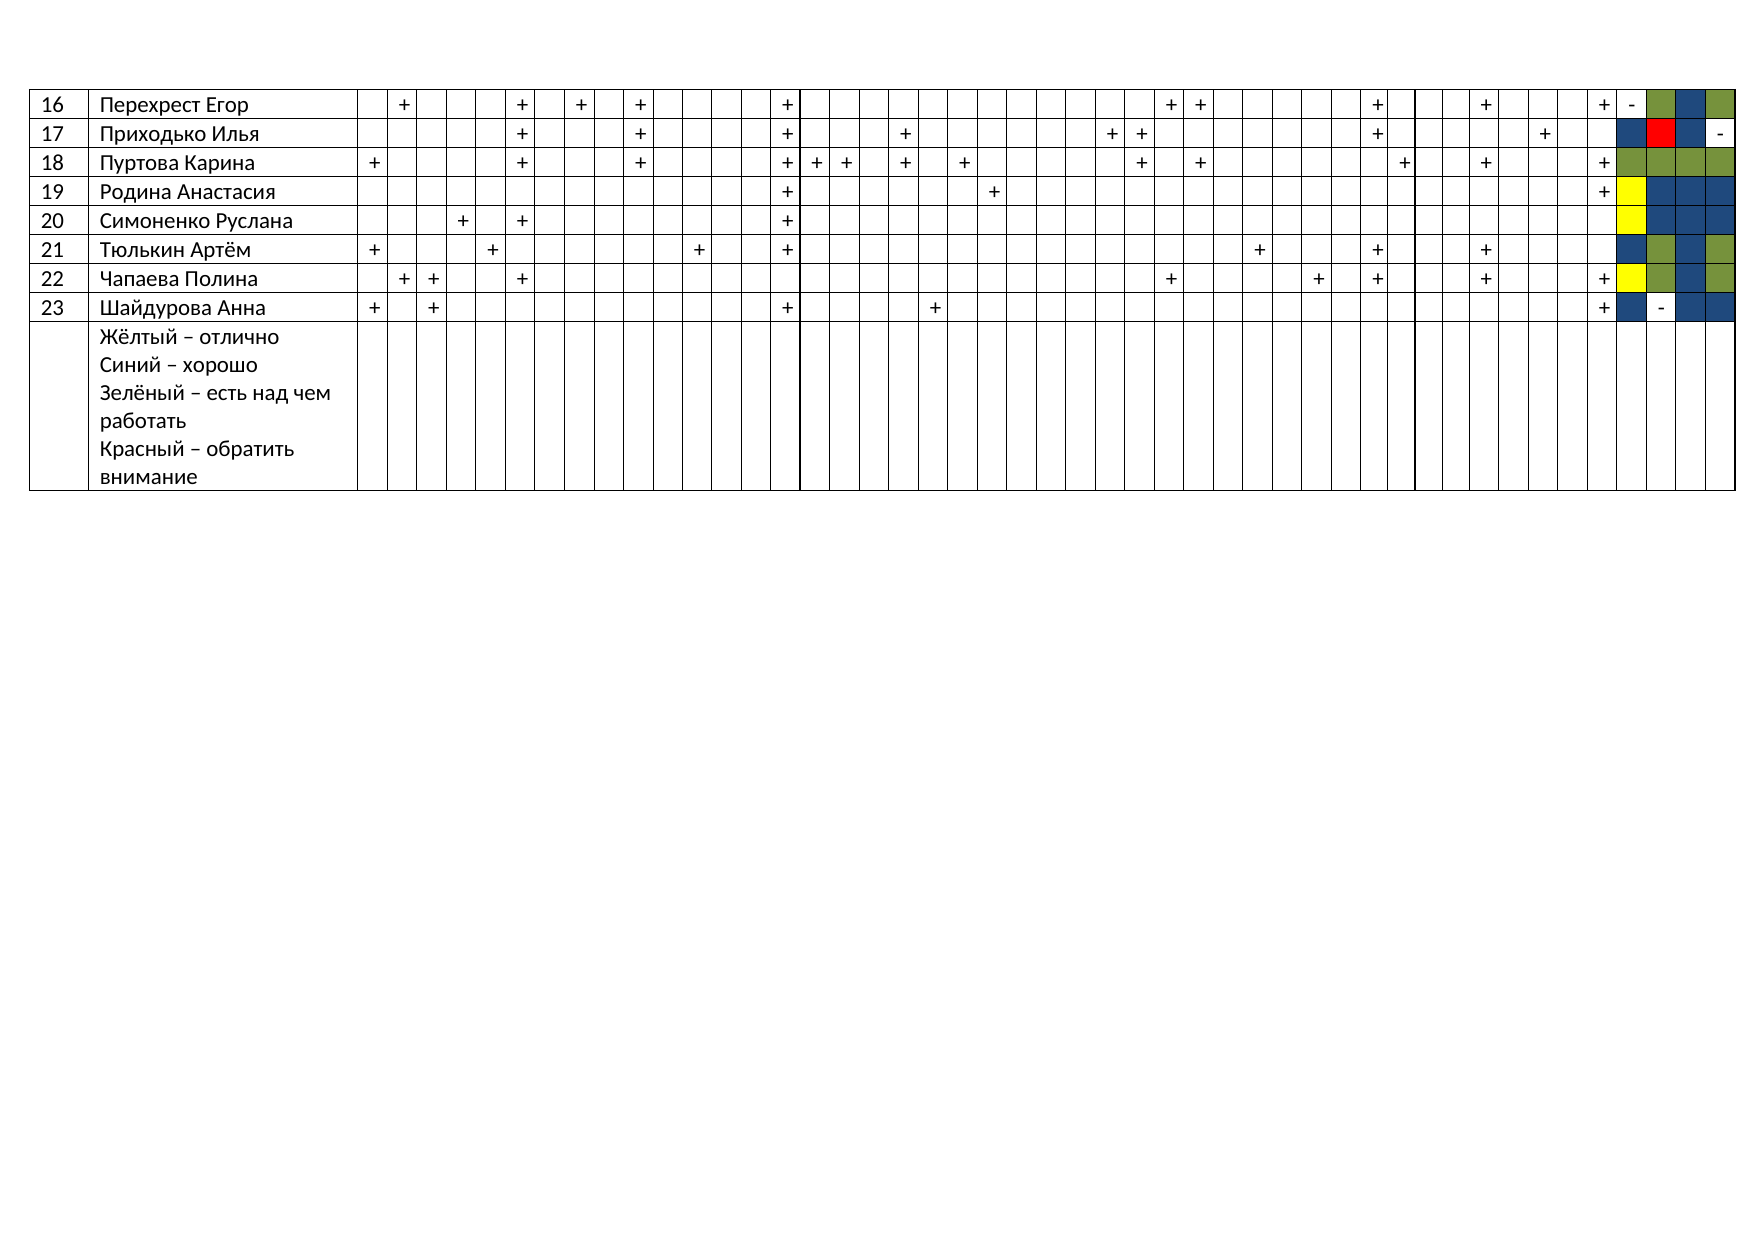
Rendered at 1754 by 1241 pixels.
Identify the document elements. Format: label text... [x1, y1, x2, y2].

table_cell + [358, 235, 387, 263]
table_cell [1443, 148, 1469, 176]
table_cell [712, 293, 741, 321]
table_cell [1416, 119, 1442, 147]
table_cell [1676, 177, 1705, 205]
table_cell [1273, 322, 1301, 490]
table_cell [1037, 322, 1065, 490]
table_cell [1184, 206, 1213, 234]
table_cell [1155, 206, 1183, 234]
table_cell [1647, 206, 1675, 234]
table_cell [565, 177, 594, 205]
table_cell [535, 235, 564, 263]
table_cell + [417, 264, 446, 292]
table_cell [948, 235, 977, 263]
table_cell [1361, 148, 1387, 176]
table_cell [1361, 177, 1387, 205]
table_cell [506, 322, 534, 490]
table_cell [358, 90, 387, 118]
table_cell [1184, 264, 1213, 292]
table_cell [624, 206, 653, 234]
table_cell [476, 264, 505, 292]
table_cell + [1470, 90, 1498, 118]
table_cell + [1470, 148, 1498, 176]
table_cell [358, 322, 387, 490]
table_cell [889, 177, 918, 205]
table_cell [1302, 177, 1331, 205]
table_cell [1007, 206, 1036, 234]
table_cell [506, 293, 534, 321]
table_cell [830, 119, 859, 147]
table_cell [1706, 322, 1734, 490]
table_cell [388, 119, 416, 147]
table_cell [1647, 322, 1675, 490]
table_cell [1007, 119, 1036, 147]
table_cell [683, 90, 711, 118]
table_cell [624, 293, 653, 321]
table_cell [654, 264, 682, 292]
table_cell [476, 119, 505, 147]
table_cell + [1125, 148, 1154, 176]
table_cell [417, 148, 446, 176]
table_cell [978, 322, 1006, 490]
table_cell [1676, 119, 1705, 147]
table_cell [1416, 322, 1442, 490]
table_cell [1443, 177, 1469, 205]
table_cell Пуртова Карина [89, 148, 357, 176]
table_cell [1273, 90, 1301, 118]
table_cell [1647, 264, 1675, 292]
table_cell [830, 235, 859, 263]
table_cell [1388, 235, 1414, 263]
table_cell [919, 322, 947, 490]
table_cell [1416, 293, 1442, 321]
table_cell [1617, 264, 1646, 292]
table_cell [1529, 206, 1557, 234]
table_cell [624, 264, 653, 292]
table_cell [565, 148, 594, 176]
table_cell [358, 206, 387, 234]
table_cell + [506, 90, 534, 118]
table_cell [1096, 90, 1124, 118]
table_cell Родина Анастасия [89, 177, 357, 205]
table_cell [1558, 148, 1587, 176]
table_cell + [1125, 119, 1154, 147]
table_cell + [388, 90, 416, 118]
table_cell [1558, 206, 1587, 234]
table_cell [978, 148, 1006, 176]
table_cell [1676, 206, 1705, 234]
table_cell + [447, 206, 475, 234]
table_cell [1416, 177, 1442, 205]
table_cell [595, 206, 623, 234]
table_cell [1096, 293, 1124, 321]
table_cell [1332, 90, 1360, 118]
table_cell + [506, 264, 534, 292]
table_cell [358, 177, 387, 205]
table_cell [889, 235, 918, 263]
table_cell [1588, 322, 1616, 490]
table_cell [1443, 206, 1469, 234]
table_cell [476, 177, 505, 205]
table_cell [654, 293, 682, 321]
table_cell [1416, 264, 1442, 292]
table_cell [447, 322, 475, 490]
table_cell [1361, 206, 1387, 234]
table_cell [860, 264, 888, 292]
table_cell [683, 264, 711, 292]
table_cell [1470, 177, 1498, 205]
table_cell [742, 235, 770, 263]
table_cell [1388, 264, 1414, 292]
table_cell + [1155, 90, 1183, 118]
table_cell [1388, 119, 1414, 147]
table_cell [535, 177, 564, 205]
table_cell + [1529, 119, 1557, 147]
table_cell [358, 119, 387, 147]
table_cell [889, 90, 918, 118]
table_cell [1499, 322, 1528, 490]
table_cell + [919, 293, 947, 321]
table_cell [860, 177, 888, 205]
table_cell [30, 322, 88, 490]
table_cell [1332, 235, 1360, 263]
table_cell [1499, 206, 1528, 234]
table_cell [1302, 322, 1331, 490]
table_cell [476, 148, 505, 176]
table_cell + [1361, 264, 1387, 292]
table_cell [1332, 264, 1360, 292]
table_cell [1243, 264, 1272, 292]
table_cell + [506, 148, 534, 176]
table_cell [1125, 264, 1154, 292]
table_cell [1066, 293, 1095, 321]
table_cell [919, 119, 947, 147]
table_cell [1416, 206, 1442, 234]
table_cell [1361, 322, 1387, 490]
table_cell [712, 264, 741, 292]
table_cell [1243, 177, 1272, 205]
table_cell [830, 293, 859, 321]
table_cell + [1155, 264, 1183, 292]
table_cell [417, 119, 446, 147]
table_cell [801, 206, 829, 234]
table_cell [1007, 90, 1036, 118]
table_cell + [1184, 90, 1213, 118]
table_cell [447, 177, 475, 205]
table_cell + [417, 293, 446, 321]
table_cell [889, 264, 918, 292]
table_cell [624, 235, 653, 263]
table_cell [1302, 206, 1331, 234]
table_cell [535, 148, 564, 176]
table_cell + [565, 90, 594, 118]
table_cell [1273, 206, 1301, 234]
table_cell [919, 206, 947, 234]
table_cell [948, 206, 977, 234]
table_cell Перехрест Егор [89, 90, 357, 118]
table_cell [1617, 322, 1646, 490]
table_cell [535, 119, 564, 147]
table_cell [595, 119, 623, 147]
table_cell 22 [30, 264, 88, 292]
table_cell [742, 148, 770, 176]
table_cell [1037, 119, 1065, 147]
table_cell + [1184, 148, 1213, 176]
table_cell [1529, 264, 1557, 292]
table_cell [1499, 235, 1528, 263]
table_cell [565, 264, 594, 292]
table_cell [801, 293, 829, 321]
table_cell [1529, 322, 1557, 490]
table_cell [506, 177, 534, 205]
table_cell [1558, 235, 1587, 263]
table_cell [654, 119, 682, 147]
table_cell [1184, 293, 1213, 321]
table_cell - [1706, 119, 1734, 147]
table_cell + [358, 148, 387, 176]
table_cell [1706, 206, 1734, 234]
table_cell [742, 322, 770, 490]
table_cell [1125, 293, 1154, 321]
table_cell [771, 264, 799, 292]
table_cell [683, 206, 711, 234]
table_cell [742, 119, 770, 147]
table_cell [1617, 177, 1646, 205]
table_cell [801, 177, 829, 205]
table_cell + [948, 148, 977, 176]
table_cell + [388, 264, 416, 292]
table_cell [1388, 206, 1414, 234]
table_cell [830, 206, 859, 234]
table_cell [595, 293, 623, 321]
table_cell [624, 177, 653, 205]
table_cell [1066, 235, 1095, 263]
table_cell [1125, 90, 1154, 118]
table_cell [388, 177, 416, 205]
table_cell [1416, 235, 1442, 263]
table_cell [1499, 293, 1528, 321]
table_cell [860, 148, 888, 176]
table_cell [1214, 206, 1242, 234]
table_cell [1558, 293, 1587, 321]
table_cell + [801, 148, 829, 176]
table_cell [919, 264, 947, 292]
table_cell [1332, 206, 1360, 234]
table_cell 20 [30, 206, 88, 234]
table_cell [1066, 177, 1095, 205]
table_cell [1214, 322, 1242, 490]
table_cell [447, 148, 475, 176]
table_cell + [771, 235, 799, 263]
table_cell + [771, 90, 799, 118]
table_cell + [771, 177, 799, 205]
table_cell Шайдурова Анна [89, 293, 357, 321]
table_cell [1214, 235, 1242, 263]
table_cell [1037, 206, 1065, 234]
table_cell [1155, 148, 1183, 176]
table_cell [1388, 90, 1414, 118]
table_cell [1066, 322, 1095, 490]
table_cell Тюлькин Артём [89, 235, 357, 263]
table_cell [742, 90, 770, 118]
table_cell [683, 177, 711, 205]
table_cell [1037, 177, 1065, 205]
table_cell [1155, 177, 1183, 205]
table_cell [1155, 293, 1183, 321]
table_cell [1243, 90, 1272, 118]
table_cell [978, 206, 1006, 234]
table_cell [1214, 177, 1242, 205]
table_cell [417, 177, 446, 205]
table_cell [1388, 293, 1414, 321]
table_cell [1007, 322, 1036, 490]
table_cell [388, 235, 416, 263]
table_cell [447, 264, 475, 292]
table_cell [1706, 177, 1734, 205]
table_cell [801, 264, 829, 292]
table_cell [1243, 148, 1272, 176]
table_cell + [1588, 293, 1616, 321]
table_cell Чапаева Полина [89, 264, 357, 292]
table_cell [1470, 322, 1498, 490]
table_cell [624, 322, 653, 490]
table_cell [948, 177, 977, 205]
table_cell [683, 148, 711, 176]
table_cell [1617, 293, 1646, 321]
table_cell + [1588, 148, 1616, 176]
table_cell [388, 293, 416, 321]
table_cell [860, 206, 888, 234]
table_cell [1007, 235, 1036, 263]
table_cell [712, 177, 741, 205]
table_cell [1096, 148, 1124, 176]
table_cell [1066, 206, 1095, 234]
table_cell [1647, 119, 1675, 147]
table_cell [535, 293, 564, 321]
table_cell [889, 322, 918, 490]
table_cell [535, 322, 564, 490]
table_cell [1499, 90, 1528, 118]
table_cell [1388, 322, 1414, 490]
table_cell [1214, 264, 1242, 292]
table_cell [1037, 148, 1065, 176]
table_cell [978, 264, 1006, 292]
table_cell [1332, 322, 1360, 490]
table_cell [830, 90, 859, 118]
table_cell [1647, 148, 1675, 176]
table_cell [1214, 119, 1242, 147]
table_cell [1706, 90, 1734, 118]
table_cell [1706, 235, 1734, 263]
table_cell [1361, 293, 1387, 321]
table_cell [683, 119, 711, 147]
table_cell 16 [30, 90, 88, 118]
table_cell [919, 148, 947, 176]
table_cell 21 [30, 235, 88, 263]
table_cell [919, 235, 947, 263]
table_cell + [1588, 90, 1616, 118]
table_cell [1558, 264, 1587, 292]
table_cell [1273, 177, 1301, 205]
table_cell [654, 177, 682, 205]
table_cell + [624, 148, 653, 176]
table_cell [1096, 322, 1124, 490]
table_cell [1470, 293, 1498, 321]
table_cell [1096, 177, 1124, 205]
table_cell [417, 235, 446, 263]
table_cell [1676, 90, 1705, 118]
table_cell Приходько Илья [89, 119, 357, 147]
table_cell + [1588, 264, 1616, 292]
table_cell [1007, 148, 1036, 176]
table_cell [1155, 119, 1183, 147]
table_cell [860, 322, 888, 490]
table_cell [1125, 322, 1154, 490]
table_cell [1273, 119, 1301, 147]
table_cell [1243, 119, 1272, 147]
table_cell [1676, 322, 1705, 490]
table_cell 18 [30, 148, 88, 176]
table_cell [1470, 119, 1498, 147]
table_cell [830, 177, 859, 205]
table_cell [683, 293, 711, 321]
table_cell - [1647, 293, 1675, 321]
table_cell + [1470, 264, 1498, 292]
table_cell [476, 293, 505, 321]
table_cell [1007, 264, 1036, 292]
table_cell [1499, 148, 1528, 176]
table_cell [1676, 264, 1705, 292]
table_cell [654, 322, 682, 490]
table_cell [1443, 293, 1469, 321]
table_cell [712, 90, 741, 118]
table_cell [1214, 90, 1242, 118]
table_cell [1588, 119, 1616, 147]
table_cell [1443, 235, 1469, 263]
table_cell 17 [30, 119, 88, 147]
table_cell [1037, 235, 1065, 263]
table_cell [1332, 119, 1360, 147]
table_cell [1273, 148, 1301, 176]
table_cell [889, 293, 918, 321]
table_cell + [624, 90, 653, 118]
table_cell [801, 235, 829, 263]
table_cell [1066, 90, 1095, 118]
table_cell [1125, 177, 1154, 205]
table_cell [948, 90, 977, 118]
table_cell [1243, 322, 1272, 490]
table_cell [506, 235, 534, 263]
table_cell [1243, 206, 1272, 234]
table_cell [595, 264, 623, 292]
table_cell [801, 119, 829, 147]
table_cell [1302, 148, 1331, 176]
table_cell [1558, 119, 1587, 147]
table_cell [1388, 177, 1414, 205]
table_cell 23 [30, 293, 88, 321]
table_cell [417, 206, 446, 234]
table_cell [771, 322, 799, 490]
table_cell + [771, 206, 799, 234]
table_cell [595, 148, 623, 176]
table_cell [1096, 264, 1124, 292]
table_cell [1647, 235, 1675, 263]
table_cell [1184, 322, 1213, 490]
table_cell + [771, 148, 799, 176]
table_cell [860, 90, 888, 118]
table_cell + [624, 119, 653, 147]
table_cell [1647, 90, 1675, 118]
table_cell [388, 206, 416, 234]
table_cell [889, 206, 918, 234]
table_cell [1617, 148, 1646, 176]
table_cell [860, 119, 888, 147]
table_cell [1155, 235, 1183, 263]
table_cell 19 [30, 177, 88, 205]
table_cell [1096, 206, 1124, 234]
table_cell [1529, 293, 1557, 321]
table_cell [1243, 293, 1272, 321]
table_cell [1066, 264, 1095, 292]
table_cell [1273, 264, 1301, 292]
table_cell [1470, 206, 1498, 234]
table_cell [1706, 148, 1734, 176]
table_cell [654, 90, 682, 118]
table_cell [860, 293, 888, 321]
table_cell [1647, 177, 1675, 205]
table_cell [1302, 293, 1331, 321]
table_cell [712, 322, 741, 490]
table_cell - [1617, 90, 1646, 118]
table_cell [1499, 264, 1528, 292]
table_cell [1676, 148, 1705, 176]
table_cell [742, 293, 770, 321]
table_cell [683, 322, 711, 490]
table_cell [1617, 235, 1646, 263]
table_cell [1588, 206, 1616, 234]
table_cell [712, 235, 741, 263]
table_cell [447, 293, 475, 321]
table_cell + [476, 235, 505, 263]
table_cell [595, 322, 623, 490]
table_cell + [506, 206, 534, 234]
table_cell Симоненко Руслана [89, 206, 357, 234]
table_cell + [771, 119, 799, 147]
table_cell [1529, 90, 1557, 118]
table_cell + [889, 119, 918, 147]
table_cell [1499, 119, 1528, 147]
table_cell [1529, 177, 1557, 205]
table_cell [1558, 177, 1587, 205]
table_cell + [358, 293, 387, 321]
table_cell [1125, 206, 1154, 234]
table_cell [1416, 90, 1442, 118]
table_cell [1332, 148, 1360, 176]
table_cell [595, 177, 623, 205]
table_cell [1066, 119, 1095, 147]
table_cell + [1361, 235, 1387, 263]
table_cell [1037, 293, 1065, 321]
table_cell [860, 235, 888, 263]
table_cell [1037, 264, 1065, 292]
table_cell [1443, 322, 1469, 490]
table_cell + [889, 148, 918, 176]
table_cell [1558, 322, 1587, 490]
table_cell [1529, 148, 1557, 176]
table_cell [742, 206, 770, 234]
table_cell [1184, 177, 1213, 205]
table_cell [830, 322, 859, 490]
table_cell [742, 177, 770, 205]
table_cell [1066, 148, 1095, 176]
table_cell [654, 206, 682, 234]
table_cell [1184, 235, 1213, 263]
table_cell [565, 206, 594, 234]
table_cell [1706, 293, 1734, 321]
table_cell [1273, 293, 1301, 321]
table_cell [1443, 264, 1469, 292]
table_cell [1558, 90, 1587, 118]
table_cell [1214, 148, 1242, 176]
table_cell [595, 235, 623, 263]
table_cell [476, 322, 505, 490]
table_cell [1617, 119, 1646, 147]
table_cell [830, 264, 859, 292]
table_cell [476, 90, 505, 118]
table_cell [742, 264, 770, 292]
table_cell [801, 90, 829, 118]
table_cell [476, 206, 505, 234]
table_cell [535, 264, 564, 292]
table_cell [417, 90, 446, 118]
table_cell [1332, 293, 1360, 321]
table_cell + [1096, 119, 1124, 147]
table_cell + [1361, 119, 1387, 147]
table_cell [919, 177, 947, 205]
table_cell [1676, 293, 1705, 321]
table_cell + [1588, 177, 1616, 205]
table_cell + [683, 235, 711, 263]
table_cell [1302, 90, 1331, 118]
table_cell [1273, 235, 1301, 263]
table_cell [1617, 206, 1646, 234]
table_cell [948, 293, 977, 321]
table_cell [1416, 148, 1442, 176]
table_cell + [1388, 148, 1414, 176]
table_cell [948, 119, 977, 147]
table_cell [447, 90, 475, 118]
table_cell [1499, 177, 1528, 205]
table_cell [654, 148, 682, 176]
table_cell + [978, 177, 1006, 205]
table_cell [1676, 235, 1705, 263]
table_cell [978, 119, 1006, 147]
table_cell [447, 119, 475, 147]
table_cell [565, 119, 594, 147]
table_cell [565, 322, 594, 490]
table_cell [1007, 177, 1036, 205]
table_cell [1096, 235, 1124, 263]
table_cell [919, 90, 947, 118]
table_cell [712, 148, 741, 176]
table_cell [1706, 264, 1734, 292]
table_cell [535, 206, 564, 234]
table_cell [595, 90, 623, 118]
table_cell [1588, 235, 1616, 263]
table_cell [1155, 322, 1183, 490]
table_cell [948, 264, 977, 292]
table_cell [978, 90, 1006, 118]
table_cell + [1361, 90, 1387, 118]
table_cell + [1302, 264, 1331, 292]
table_cell [1443, 119, 1469, 147]
table_cell [417, 322, 446, 490]
table_cell + [830, 148, 859, 176]
table_cell [978, 235, 1006, 263]
table_cell + [506, 119, 534, 147]
table_cell + [1470, 235, 1498, 263]
table_cell [1332, 177, 1360, 205]
table_cell [1214, 293, 1242, 321]
table_cell [712, 119, 741, 147]
table_cell [1302, 235, 1331, 263]
table_cell + [771, 293, 799, 321]
table_cell [712, 206, 741, 234]
table_cell [1007, 293, 1036, 321]
table_cell [565, 293, 594, 321]
table_cell [654, 235, 682, 263]
table_cell [388, 148, 416, 176]
table_cell [978, 293, 1006, 321]
table_cell [1302, 119, 1331, 147]
table_cell [1529, 235, 1557, 263]
table_cell [948, 322, 977, 490]
table_cell [1037, 90, 1065, 118]
table_cell [388, 322, 416, 490]
table_cell [801, 322, 829, 490]
table_cell [1125, 235, 1154, 263]
table_cell [447, 235, 475, 263]
table_cell Жёлтый – отлично Синий – хорошо Зелёный – есть над чем работать Красный – обратить внимание [89, 322, 357, 490]
table_cell [1443, 90, 1469, 118]
table_cell [1184, 119, 1213, 147]
table_cell + [1243, 235, 1272, 263]
table_cell [535, 90, 564, 118]
table_cell [565, 235, 594, 263]
table_cell [358, 264, 387, 292]
